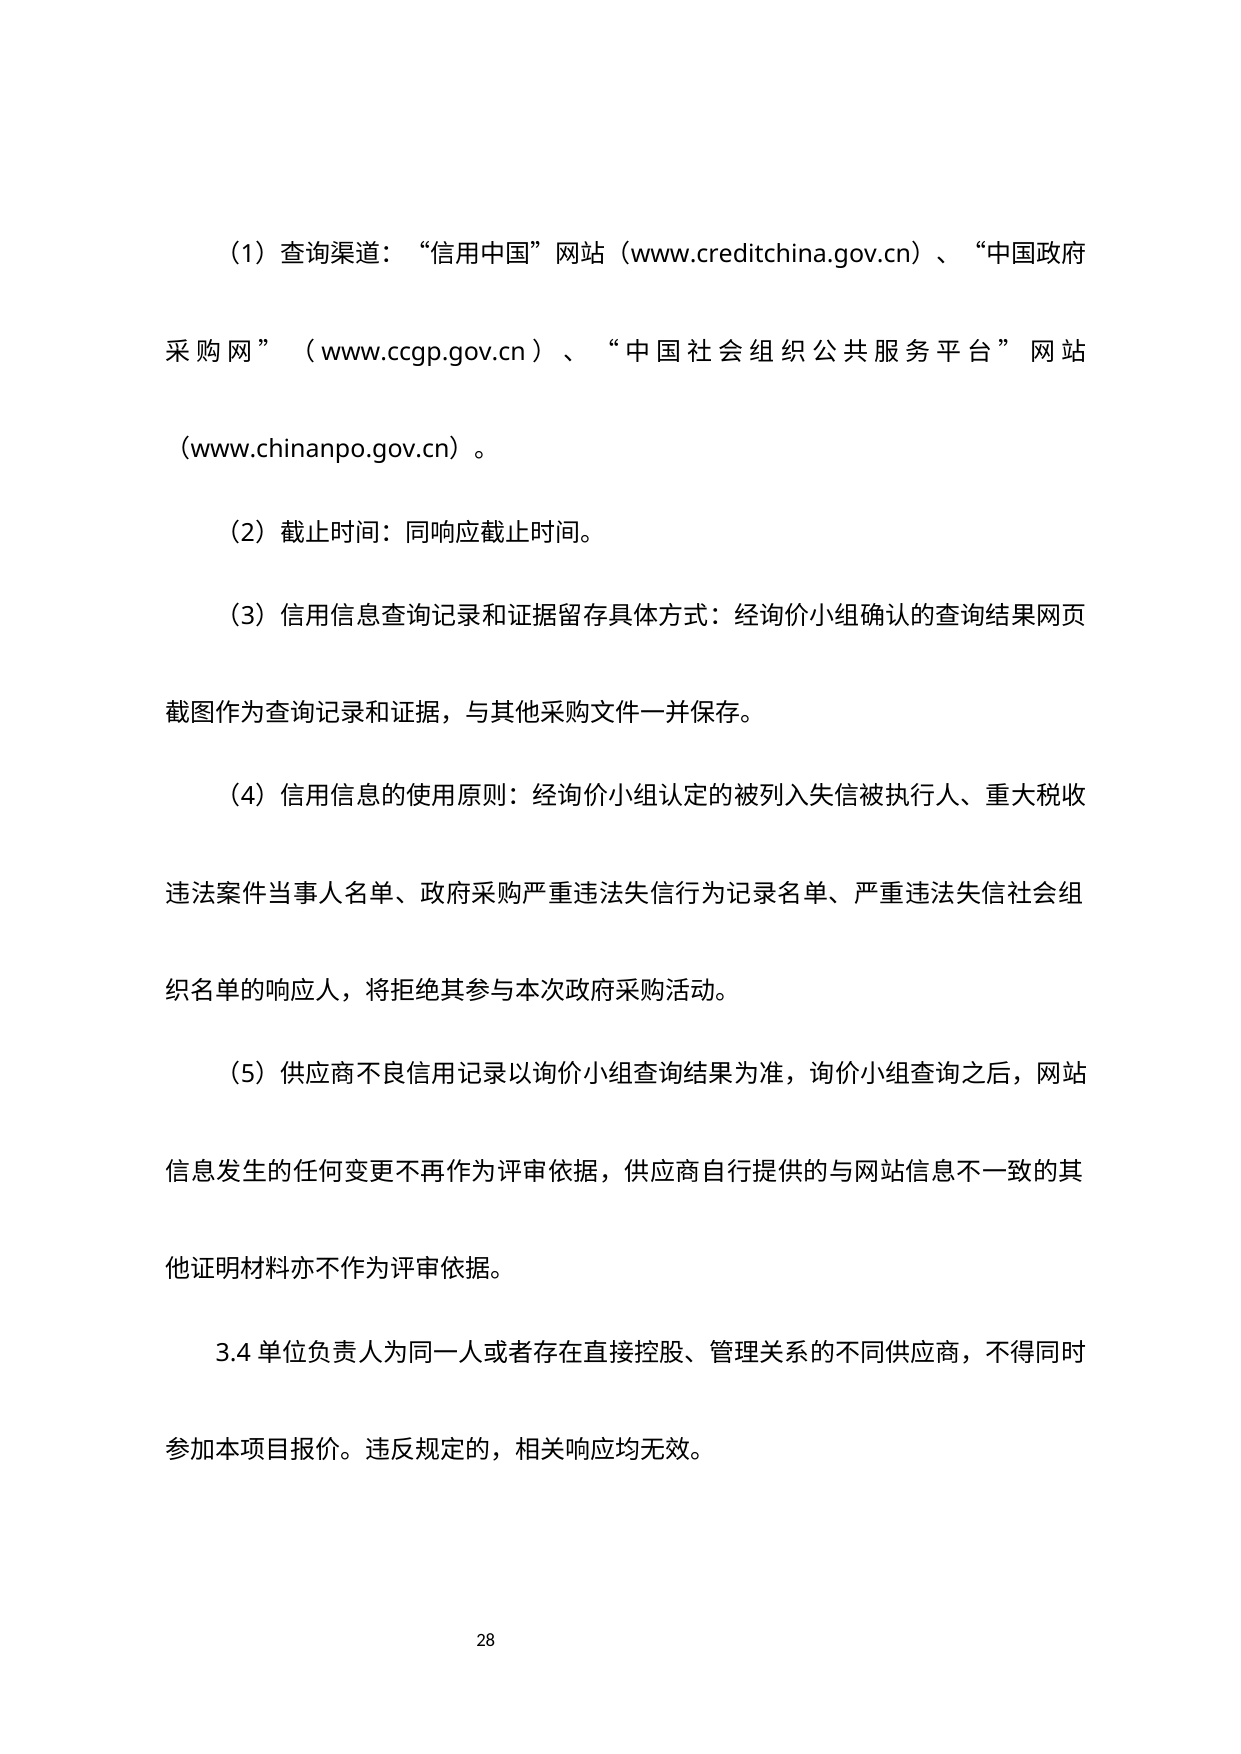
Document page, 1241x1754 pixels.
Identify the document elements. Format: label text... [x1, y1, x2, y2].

text （3）信用信息查询记录和证据留存具体方式：经询价小组确认的查询结果网页截图作为查询记录和证据，与其他采购文件一并保存。 [165, 581, 1087, 743]
text （4）信用信息的使用原则：经询价小组认定的被列入失信被执行人、重大税收违法案件当事人名单、政府采购严重违法失信行为记录名单、严重违法失信社会组织名单的响应人，将拒绝其参与本次政府采购活动。 [165, 761, 1087, 1021]
text 3.4 单位负责人为同一人或者存在直接控股、管理关系的不同供应商，不得同时参加本项目报价。违反规定的，相关响应均无效。 [165, 1318, 1087, 1480]
text （5）供应商不良信用记录以询价小组查询结果为准，询价小组查询之后，网站信息发生的任何变更不再作为评审依据，供应商自行提供的与网站信息不一致的其他证明材料亦不作为评审依据。 [165, 1039, 1087, 1299]
text （1）查询渠道：“信用中国”网站（www.creditchina.gov.cn）、“中国政府采购网”（www.ccgp.gov.cn）、“中国社会组织公共服务平台”网站（www.chinanpo.gov.cn）。 [165, 219, 1087, 479]
text （2）截止时间：同响应截止时间。 [165, 498, 1087, 563]
